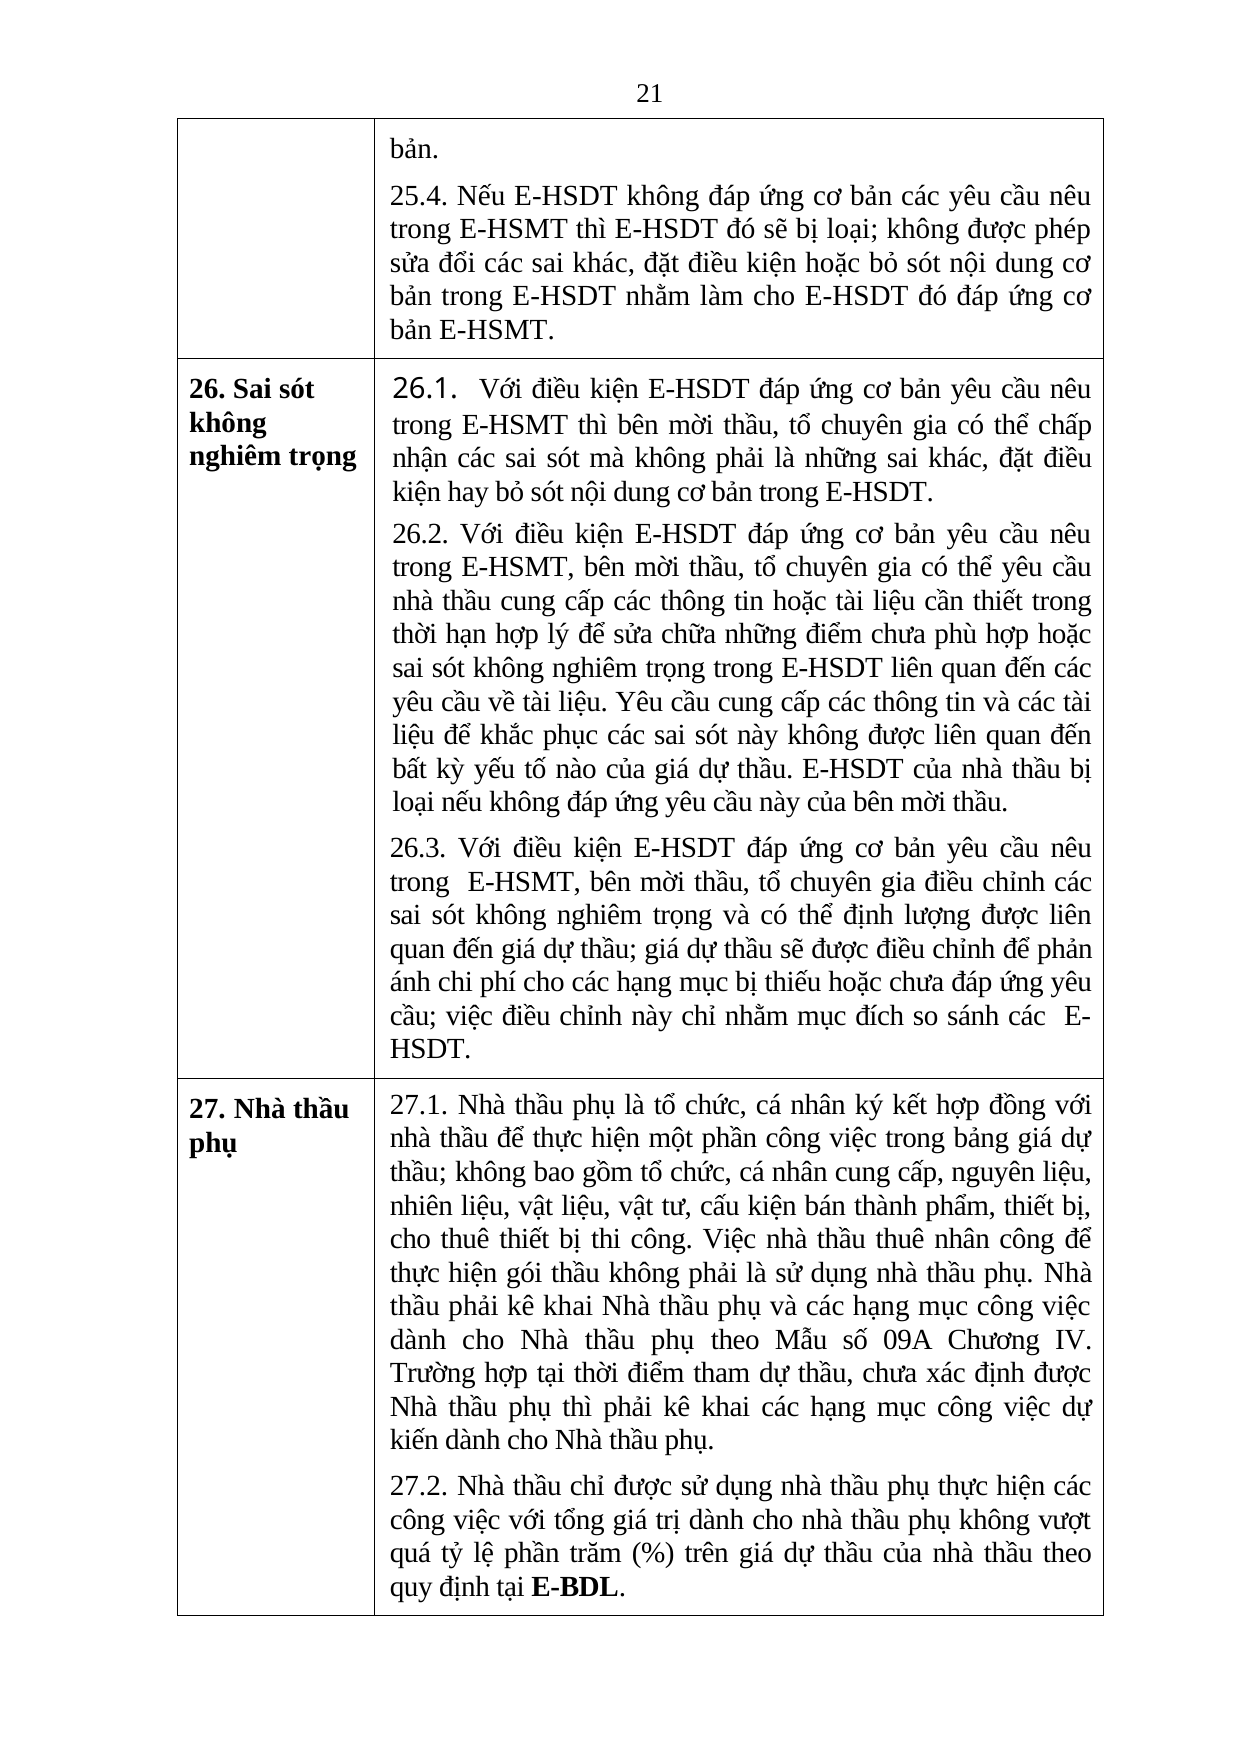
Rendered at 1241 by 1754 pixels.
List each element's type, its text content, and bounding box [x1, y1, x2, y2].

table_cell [375, 1079, 1103, 1615]
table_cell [375, 119, 1103, 358]
table_cell 27. Nhà thầu phụ [178, 1079, 374, 1615]
table_cell 26. Sai sót không nghiêm trọng [178, 359, 374, 1078]
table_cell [178, 119, 374, 358]
table_cell 26.1. Với điều kiện E-HSDT đáp ứng cơ bản yêu cầu nêu trong E-HSMT thì bên mời thầu, tổ chuyên gia có thể chấp nhận các sai sót mà không phải là những sai khác, đặt điều kiện hay bỏ sót nội dung cơ bản trong E-HSDT. 26.2. Với điều kiện E-HSDT đáp ứng cơ bản yêu cầu nêu trong E-HSMT, bên mời thầu, tổ chuyên gia có thể yêu cầu nhà thầu cung cấp các thông tin hoặc tài liệu cần thiết trong thời hạn hợp lý để sửa chữa những điểm chưa phù hợp hoặc sai sót không nghiêm trọng trong E-HSDT liên quan đến các yêu cầu về tài liệu. Yêu cầu cung cấp các thông tin và các tài liệu để khắc phục các sai sót này không được liên quan đến bất kỳ yếu tố nào của giá dự thầu. E-HSDT của nhà thầu bị loại nếu không đáp ứng yêu cầu này của bên mời thầu. 26.3. Với điều kiện E-HSDT đáp ứng cơ bản yêu cầu nêu trong E-HSMT, bên mời thầu, tổ chuyên gia điều chỉnh các sai sót không nghiêm trọng và có thể định lượng được liên quan đến giá dự thầu; giá dự thầu sẽ được điều chỉnh để phản ánh chi phí cho các hạng mục bị thiếu hoặc chưa đáp ứng yêu cầu; việc điều chỉnh này chỉ nhằm mục đích so sánh các E-HSDT. [375, 359, 1103, 1078]
